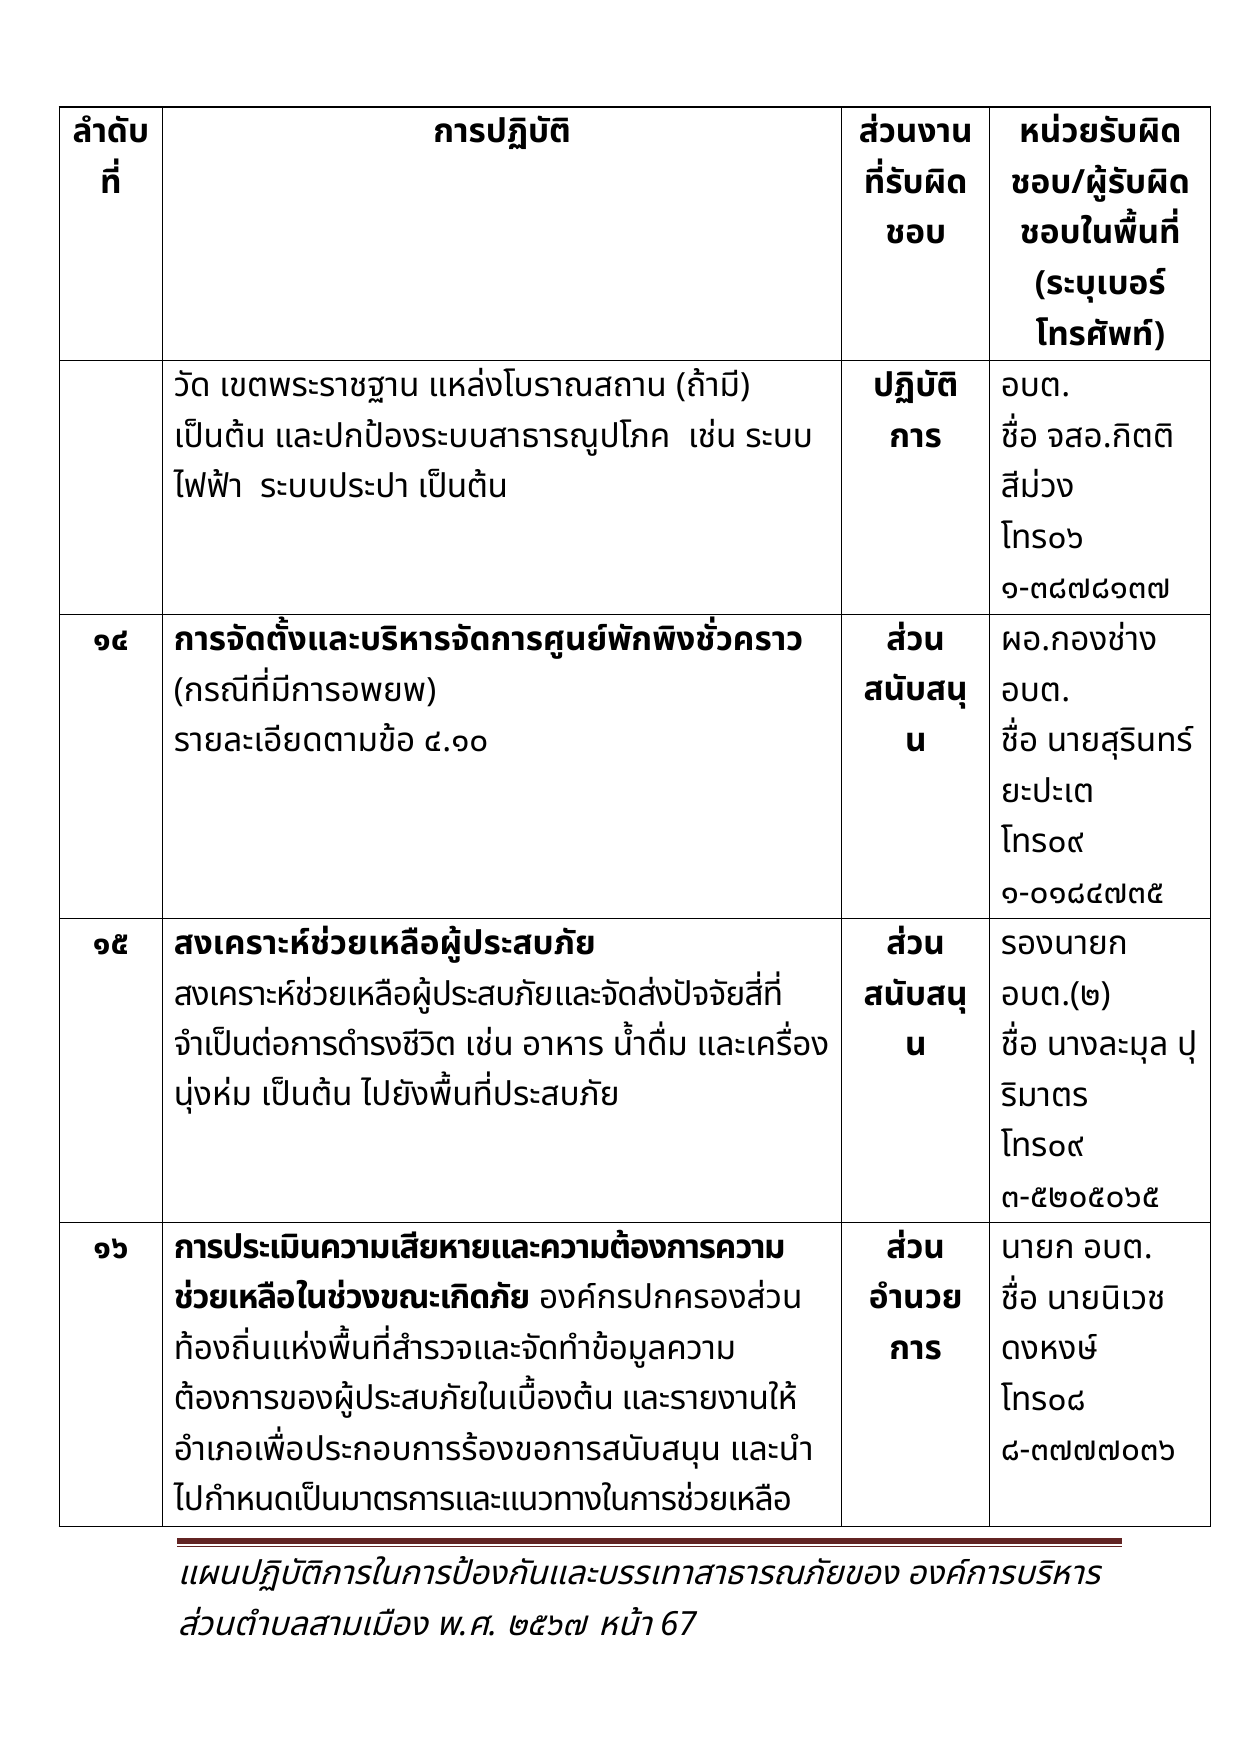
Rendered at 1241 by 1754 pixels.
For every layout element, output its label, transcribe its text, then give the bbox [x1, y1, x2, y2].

table_cell ส่วนปฏิบัติการ [842, 361, 989, 614]
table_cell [163, 1223, 841, 1526]
table_header หน่วยรับผิดชอบ/ผู้รับผิดชอบในพื้นที่ (ระบุเบอร์โทรศัพท์) [990, 108, 1210, 360]
table_header การปฏิบัติ [163, 108, 841, 360]
table_header ส่วนงานที่รับผิดชอบ [842, 108, 989, 360]
table_cell รองนายก อบต.(๒) ชื่อ นางละมุล ปุริมาตร โทร๐๙๓-๕๒๐๕๐๖๕ [990, 919, 1210, 1222]
table_cell ส่วนสนับสนุน [842, 919, 989, 1222]
table_cell ๑๔ [60, 615, 162, 918]
table_cell สงเคราะห์ช่วยเหลือผู้ประสบภัย สงเคราะห์ช่วยเหลือผู้ประสบภัยและจัดส่งปัจจัยสี่ที่จำเป็นต่อการดำรงชีวิต เช่น อาหาร น้ำดื่ม และเครื่องนุ่งห่ม เป็นต้น ไปยังพื้นที่ประสบภัย [163, 919, 841, 1222]
table_cell ๑๕ [60, 919, 162, 1222]
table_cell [990, 361, 1210, 614]
table_header ลำดับที่ [60, 108, 162, 360]
table_cell ผอ.กองช่าง อบต. ชื่อ นายสุรินทร์ ยะปะเต โทร๐๙๑-๐๑๘๔๗๓๕ [990, 615, 1210, 918]
table_cell ส่วนอำนวยการ [842, 1223, 989, 1526]
table_cell ๑๖ [60, 1223, 162, 1526]
table_cell การจัดตั้งและบริหารจัดการศูนย์พักพิงชั่วคราว (กรณีที่มีการอพยพ) รายละเอียดตามข้อ ๔.๑๐ [163, 615, 841, 918]
table_cell ๑๓ [60, 361, 162, 614]
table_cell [163, 361, 841, 614]
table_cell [990, 1223, 1210, 1526]
table_cell ส่วนสนับสนุน [842, 615, 989, 918]
